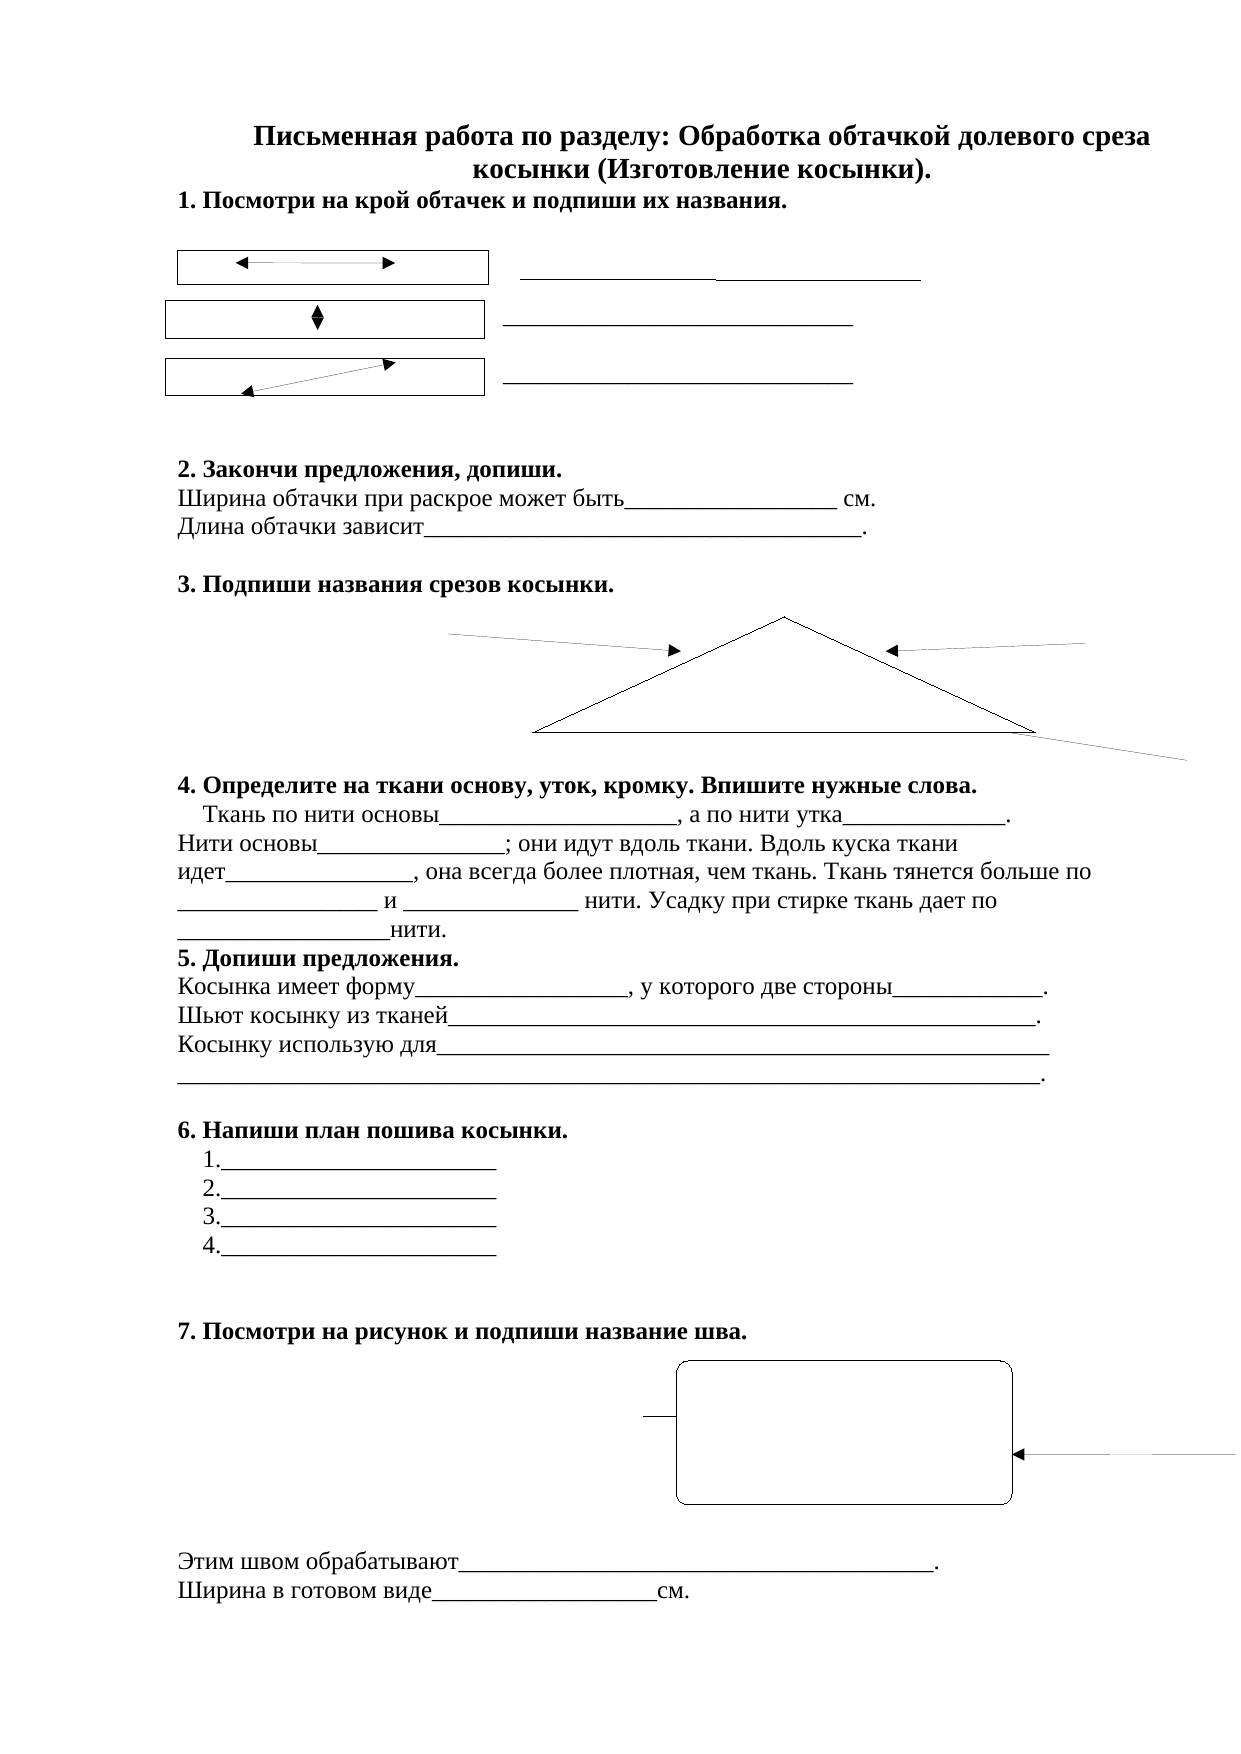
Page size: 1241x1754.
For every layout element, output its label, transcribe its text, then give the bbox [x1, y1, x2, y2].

table_header [166, 359, 383, 395]
text 2.______________________ [177, 1173, 1152, 1201]
text _____________________________________________________________________. [177, 1058, 1152, 1086]
text 1.______________________ [177, 1144, 1152, 1173]
text Нити основы_______________; они идут вдоль ткани. Вдоль куска ткани идет_______________, она всегда более плотная, чем ткань. Ткань тянется больше по ________________ и ______________ нити. Усадку при стирке ткань дает по _________________нити. [177, 828, 1152, 943]
text 3.______________________ [177, 1201, 1152, 1230]
text Этим швом обрабатывают______________________________________. [177, 1546, 1152, 1575]
text 4.______________________ [177, 1230, 1152, 1259]
table_header [166, 301, 484, 338]
text Длина обтачки зависит___________________________________. [177, 511, 1152, 540]
text ____________________________ [485, 300, 1152, 329]
list Письменная работа по разделу: Обработка обтачкой долевого среза косынки (Изготовление косынки). [252, 118, 1152, 185]
text 5. Допиши предложения. [177, 943, 1152, 971]
text 4. Определите на ткани основу, уток, кромку. Впишите нужные слова. [177, 770, 1152, 799]
text ____________________________ [177, 358, 1152, 425]
text 2. Закончи предложения, допиши. [177, 454, 1152, 483]
text Ширина в готовом виде__________________см. [177, 1575, 1152, 1604]
text 7. Посмотри на рисунок и подпиши название шва. [177, 1316, 1152, 1345]
table_header [254, 359, 484, 395]
text 3. Подпиши названия срезов косынки. [177, 569, 1152, 598]
text 1. Посмотри на крой обтачек и подпиши их названия. [177, 185, 1152, 214]
text Косынку использую для_________________________________________________ [177, 1029, 1152, 1058]
text Ширина обтачки при раскрое может быть_________________ см. [177, 483, 1152, 511]
text Косынка имеет форму_________________, у которого две стороны____________. [177, 971, 1152, 1000]
text Шьют косынку из тканей_______________________________________________. [177, 1000, 1152, 1029]
text 6. Напиши план пошива косынки. [177, 1115, 1152, 1144]
text Ткань по нити основы___________________, а по нити утка_____________. [177, 799, 1152, 828]
